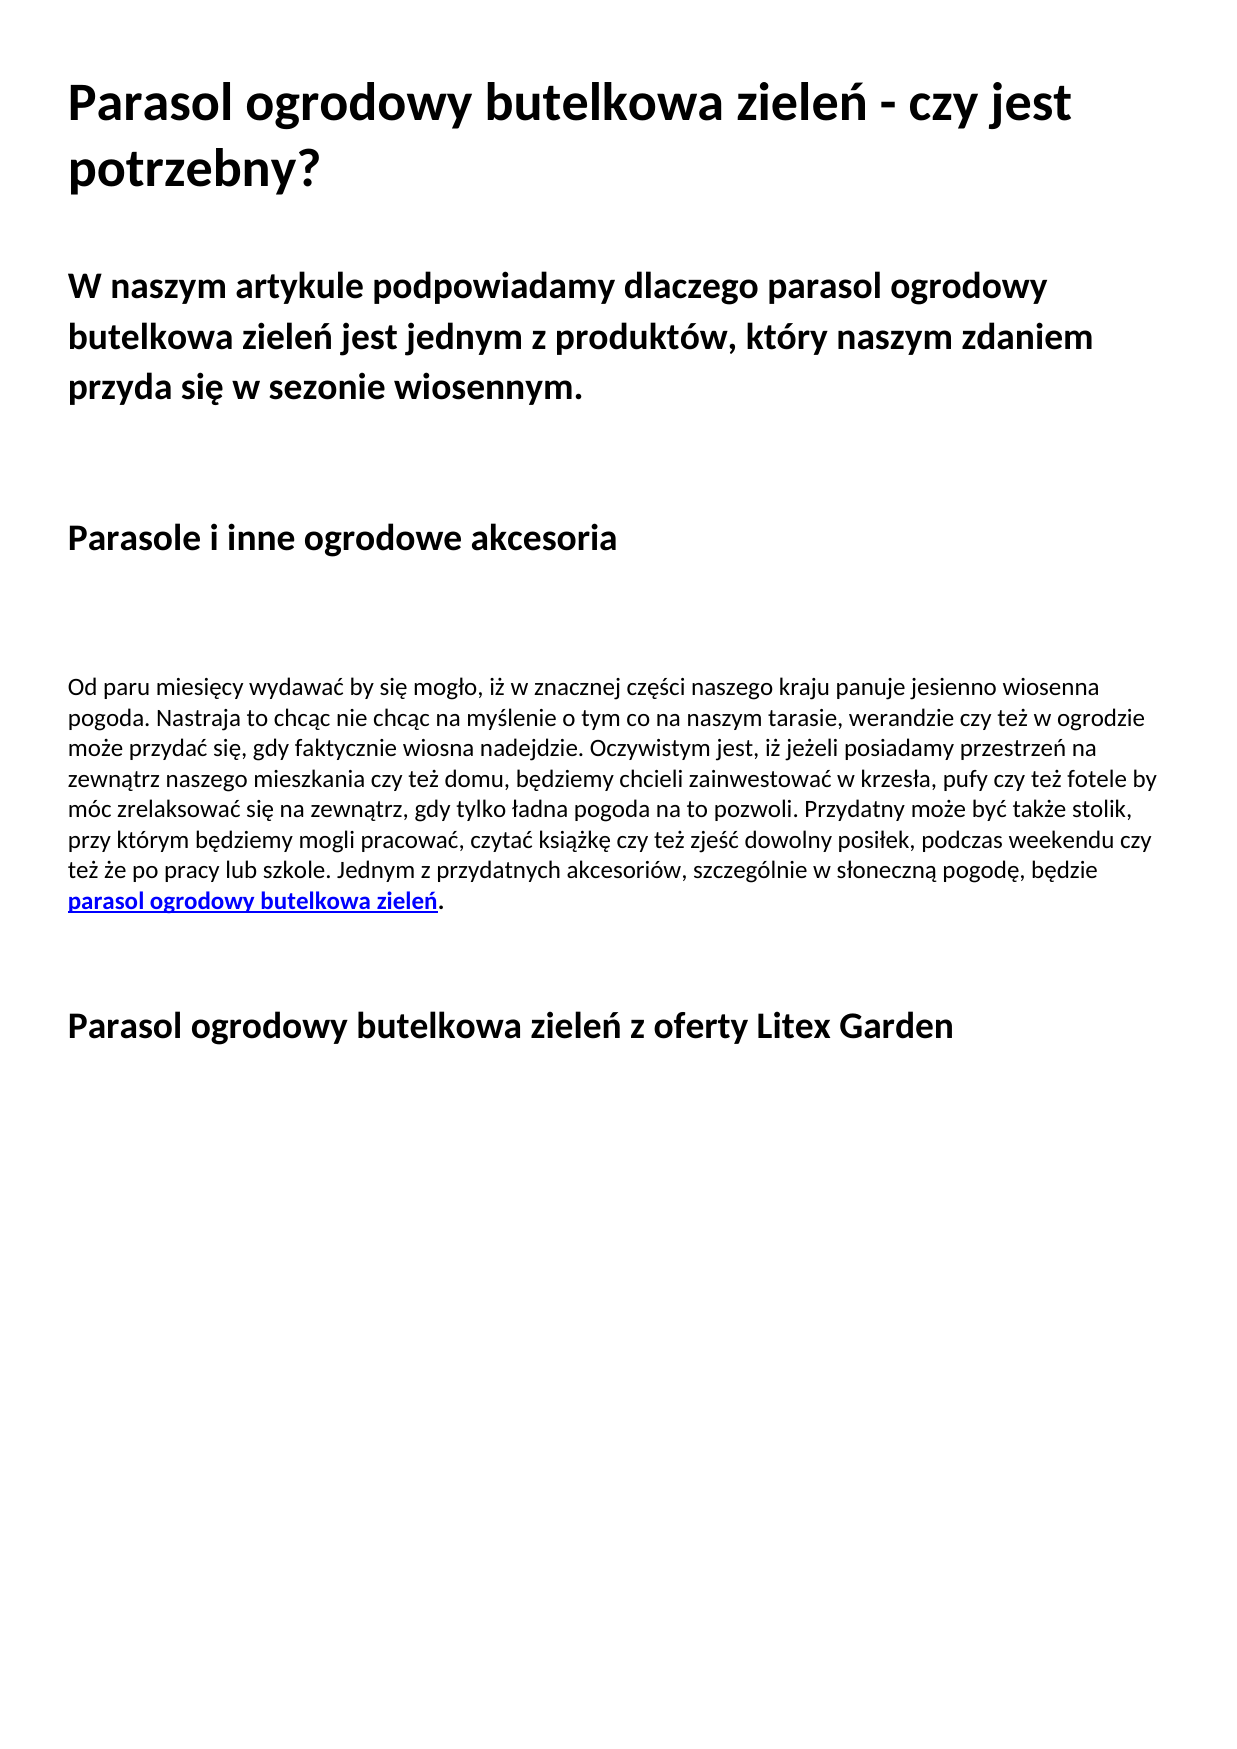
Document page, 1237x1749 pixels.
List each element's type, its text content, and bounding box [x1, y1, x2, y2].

text W naszym artykule podpowiadamy dlaczego parasol ogrodowy butelkowa zieleń jest jednym z produktów, który naszym zdaniem przyda się w sezonie wiosennym. [68, 262, 1169, 409]
text Od paru miesięcy wydawać by się mogło, iż w znacznej części naszego kraju panuje jesienno wiosenna pogoda. Nastraja to chcąc nie chcąc na myślenie o tym co na naszym tarasie, werandzie czy też w ogrodzie może przydać się, gdy faktycznie wiosna nadejdzie. Oczywistym jest, iż jeżeli posiadamy przestrzeń na zewnątrz naszego mieszkania czy też domu, będziemy chcieli zainwestować w krzesła, pufy czy też fotele by móc zrelaksować się na zewnątrz, gdy tylko ładna pogoda na to pozwoli. Przydatny może być także stolik, przy którym będziemy mogli pracować, czytać książkę czy też zjeść dowolny posiłek, podczas weekendu czy też że po pracy lub szkole. Jednym z przydatnych akcesoriów, szczególnie w słoneczną pogodę, będzie parasol ogrodowy butelkowa zieleń. [68, 671, 1169, 916]
text Parasole i inne ogrodowe akcesoria [68, 514, 1169, 559]
text Parasol ogrodowy butelkowa zieleń - czy jest potrzebny? [68, 68, 1169, 200]
text Parasol ogrodowy butelkowa zieleń z oferty Litex Garden [68, 1002, 1169, 1048]
